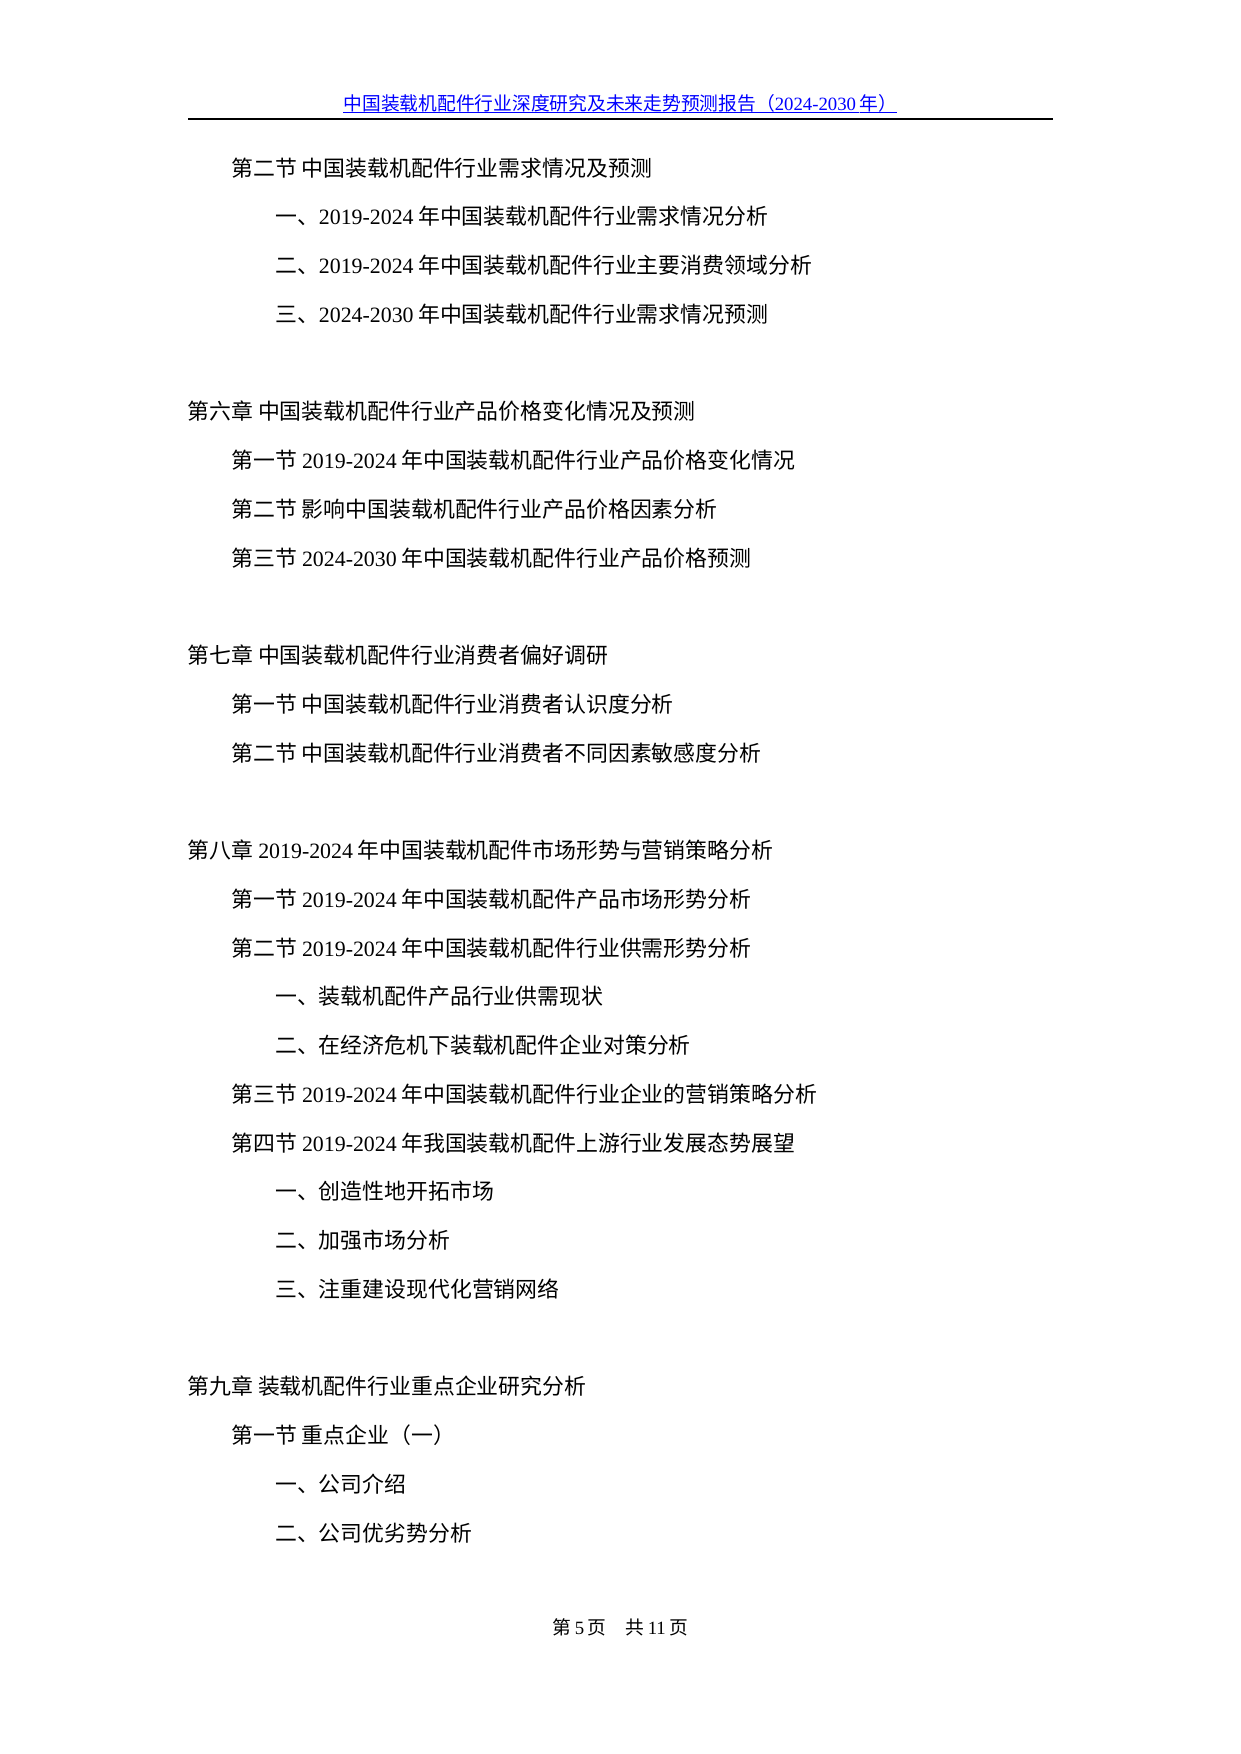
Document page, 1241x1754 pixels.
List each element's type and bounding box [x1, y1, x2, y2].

text [187, 150, 1053, 1548]
